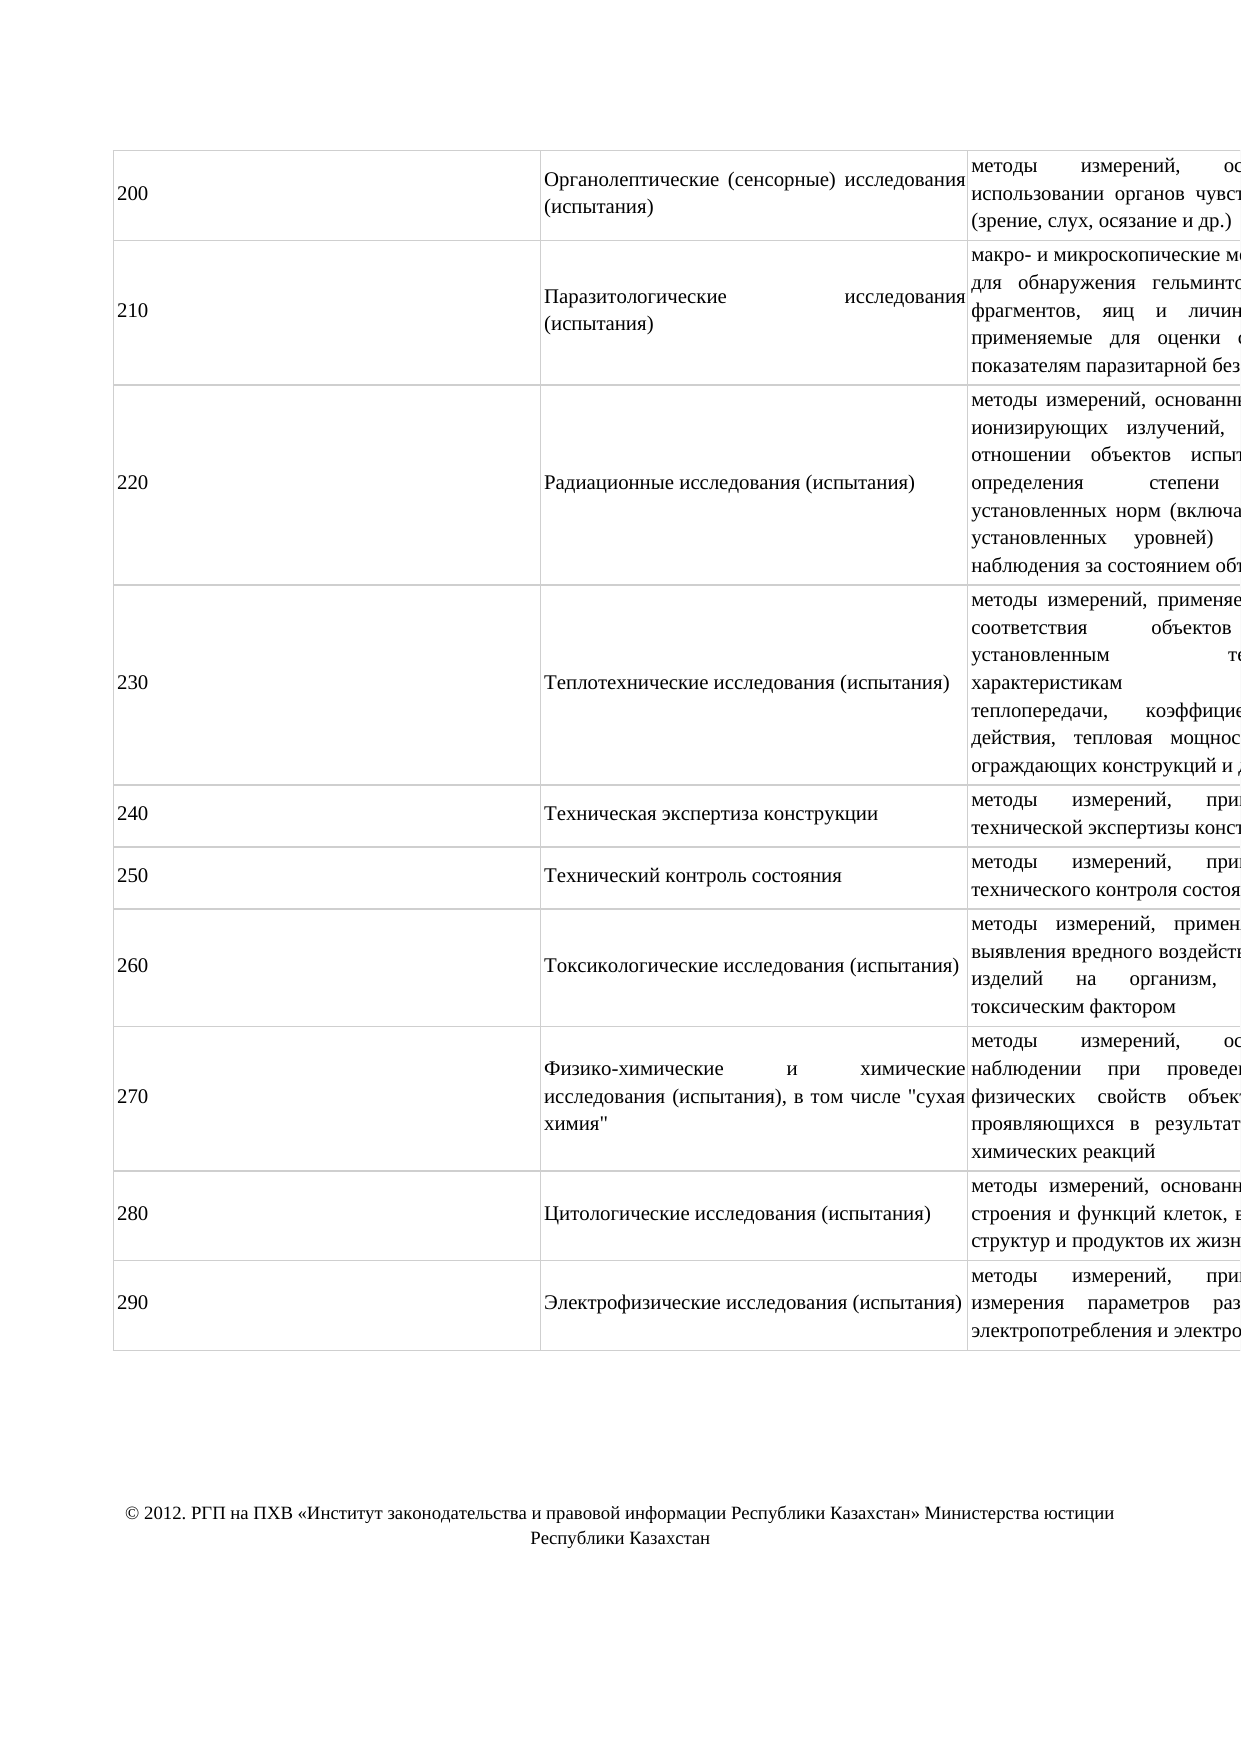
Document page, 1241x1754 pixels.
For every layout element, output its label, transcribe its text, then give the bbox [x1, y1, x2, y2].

table_cell методы измерений, основанные на наблюдении при проведении измерений физических свойств объектов испытаний, проявляющихся в результате определенных химических реакций [968, 1027, 1240, 1170]
table_cell Паразитологические исследования (испытания) [541, 241, 967, 384]
table_cell 220 [114, 386, 540, 584]
table_cell методы измерений, применяемые для технической экспертизы конструкции [968, 786, 1240, 846]
table_cell Электрофизические исследования (испытания) [541, 1261, 967, 1349]
table_cell методы измерений, применяемые для технического контроля состояния [968, 848, 1240, 908]
table_cell методы измерений, применяемые в целях выявления вредного воздействия материалов и изделий на организм, обусловленного токсическим фактором [968, 910, 1240, 1026]
table_cell Физико-химические и химические исследования (испытания), в том числе "сухая химия" [541, 1027, 967, 1170]
table_cell 200 [114, 151, 540, 239]
table_cell методы измерений, основанные на использовании органов чувств исследователя (зрение, слух, осязание и др.) [968, 151, 1240, 239]
table_cell методы измерений, применяемые для измерения параметров различных систем электропотребления и электрооборудования [968, 1261, 1240, 1349]
table_cell методы измерений, основанные на изучении строения и функций клеток, внутриклеточных структур и продуктов их жизнедеятельности [968, 1172, 1240, 1260]
table_cell 270 [114, 1027, 540, 1170]
table_cell Технический контроль состояния [541, 848, 967, 908]
table_cell 280 [114, 1172, 540, 1260]
table_cell 250 [114, 848, 540, 908]
table_cell Теплотехнические исследования (испытания) [541, 586, 967, 784]
table_cell 210 [114, 241, 540, 384]
table_cell 230 [114, 586, 540, 784]
table_cell 240 [114, 786, 540, 846]
table_cell Цитологические исследования (испытания) [541, 1172, 967, 1260]
table_cell 290 [114, 1261, 540, 1349]
table_cell Органолептические (сенсорные) исследования (испытания) [541, 151, 967, 239]
table_cell Радиационные исследования (испытания) [541, 386, 967, 584]
table_cell методы измерений, применяемые для оценки соответствия объектов испытаний установленным теплотехническим характеристикам (коэффициент теплопередачи, коэффициент полезного действия, тепловая мощность, температура ограждающих конструкций и др.) [968, 586, 1240, 784]
table_cell 260 [114, 910, 540, 1026]
table_cell Токсикологические исследования (испытания) [541, 910, 967, 1026]
table_cell Техническая экспертиза конструкции [541, 786, 967, 846]
text © 2012. РГП на ПХВ «Институт законодательства и правовой информации Республики Казахстан» Министерства юстиции Республики Казахстан [112, 1502, 1128, 1548]
table_cell макро- и микроскопические методы измерений для обнаружения гельминтов и паразитов, фрагментов, яиц и личинок гельминтов, применяемые для оценки соответствия по показателям паразитарной безопасности [968, 241, 1240, 384]
table_cell методы измерений, основанные на измерении ионизирующих излучений, применяемые в отношении объектов испытаний с целью определения степени соблюдения установленных норм (включая непревышение установленных уровней) или с целью наблюдения за состоянием объектов [968, 386, 1240, 584]
